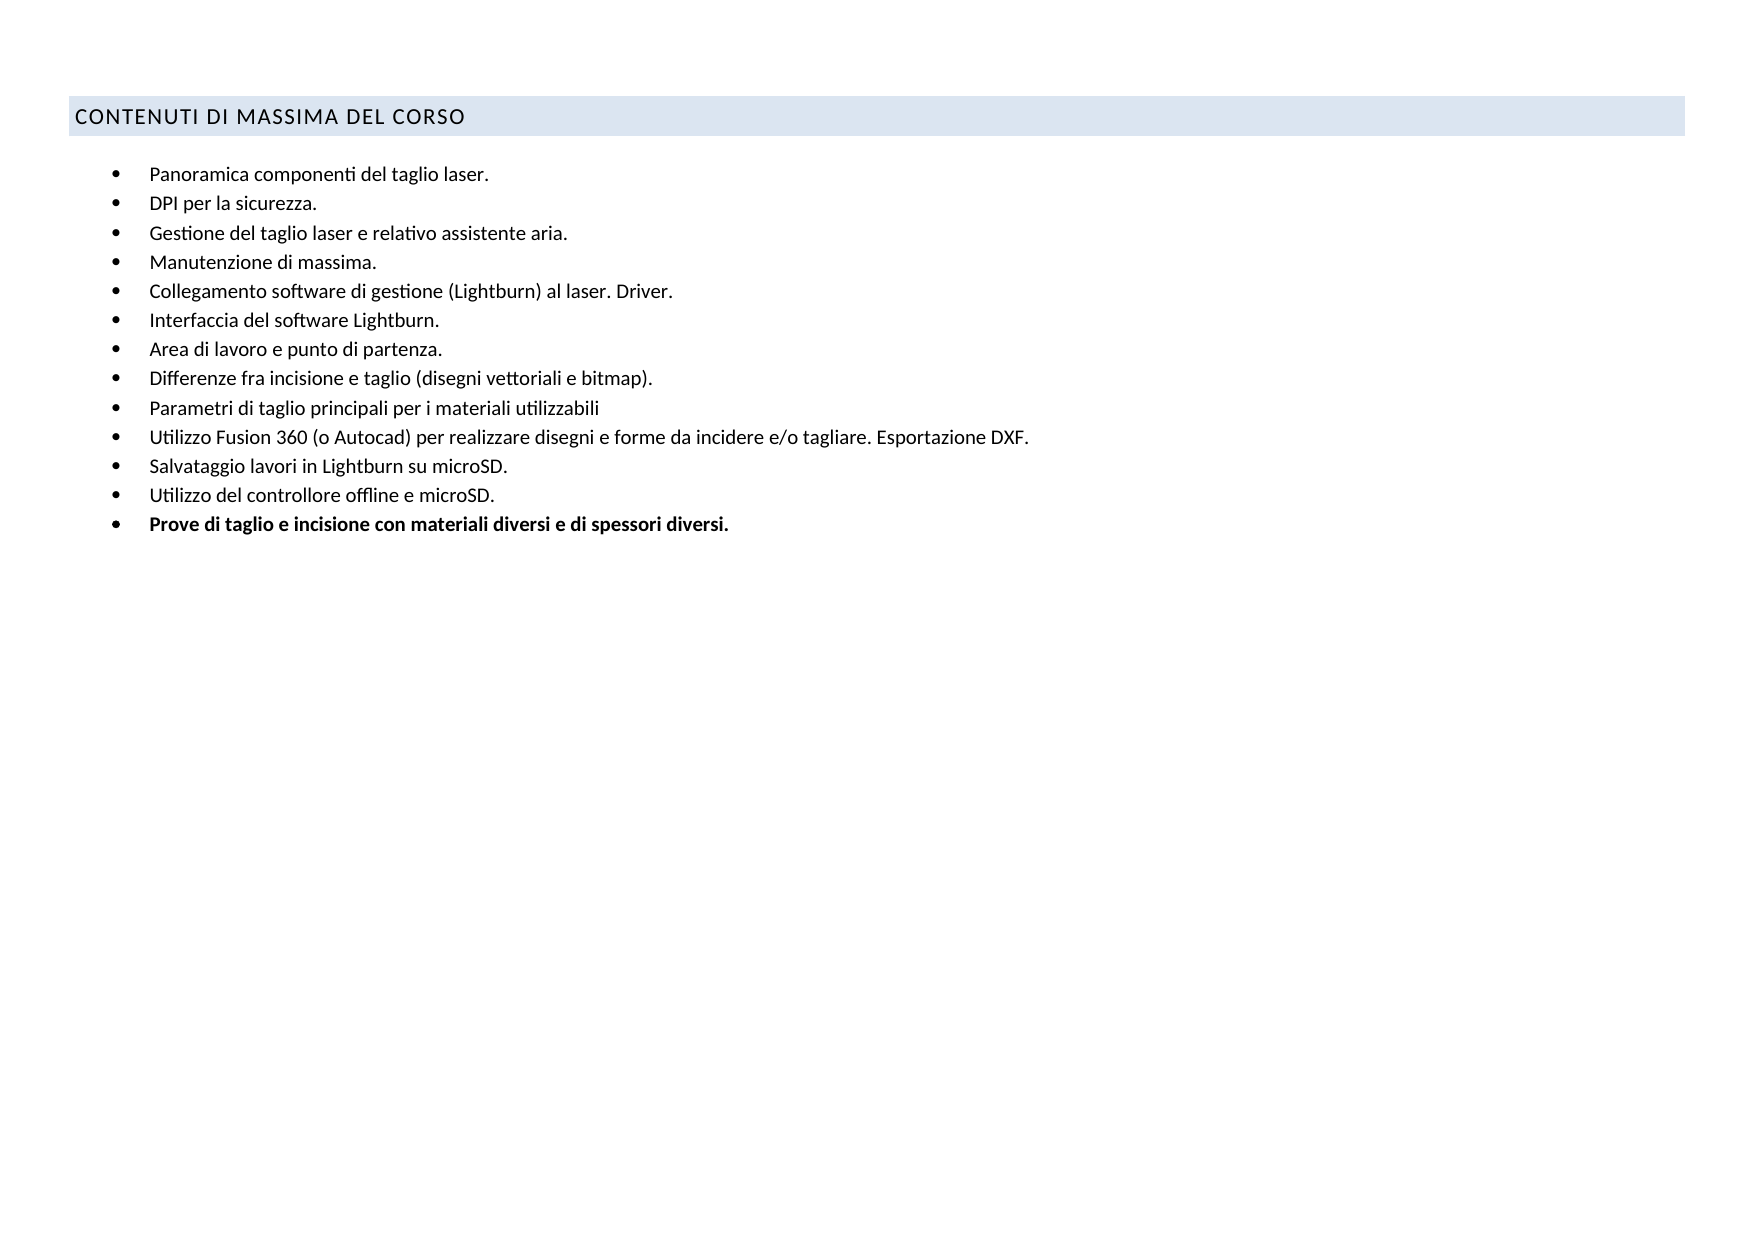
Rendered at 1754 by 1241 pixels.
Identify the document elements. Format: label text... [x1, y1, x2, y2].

subtitle CONTENUTI DI MASSIMA DEL CORSO [75, 102, 1679, 130]
list Salvataggio lavori in Lightburn su microSD. [112, 453, 1679, 478]
list Utilizzo Fusion 360 (o Autocad) per realizzare disegni e forme da incidere e/o tagliare. Esportazione DXF. [112, 424, 1679, 449]
list Panoramica componenti del taglio laser. [112, 161, 1679, 187]
list Parametri di taglio principali per i materiali utilizzabili [112, 395, 1679, 420]
list Manutenzione di massima. [112, 249, 1679, 274]
list Interfaccia del software Lightburn. [112, 307, 1679, 333]
list DPI per la sicurezza. [112, 191, 1679, 216]
list Gestione del taglio laser e relativo assistente aria. [112, 220, 1679, 245]
list Differenze fra incisione e taglio (disegni vettoriali e bitmap). [112, 366, 1679, 391]
list Area di lavoro e punto di partenza. [112, 336, 1679, 362]
list Collegamento software di gestione (Lightburn) al laser. Driver. [112, 278, 1679, 303]
list Utilizzo del controllore offline e microSD. [112, 482, 1679, 508]
list Prove di taglio e incisione con materiali diversi e di spessori diversi. [112, 511, 1679, 537]
